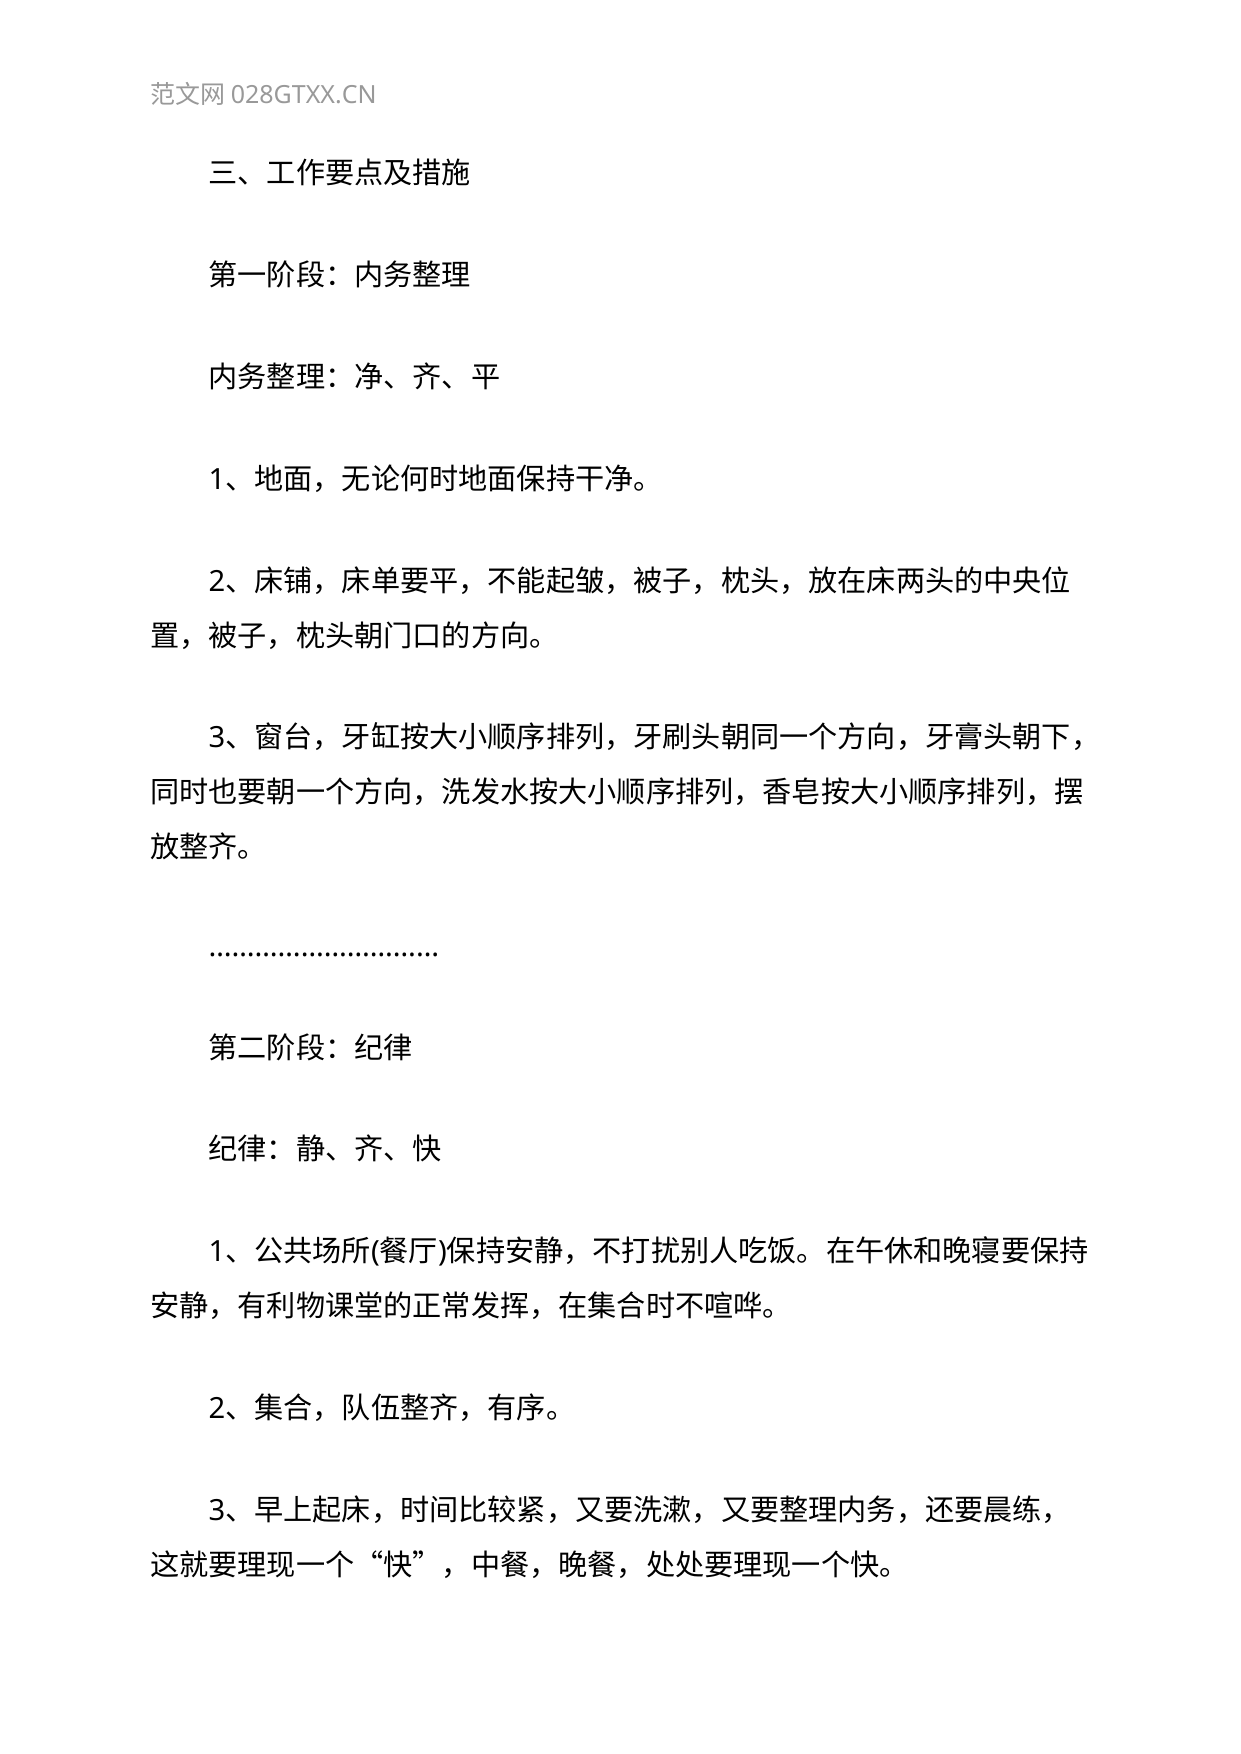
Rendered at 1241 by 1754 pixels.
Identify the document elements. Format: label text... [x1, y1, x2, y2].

text 3、窗台，牙缸按大小顺序排列，牙刷头朝同一个方向，牙膏头朝下，同时也要朝一个方向，洗发水按大小顺序排列，香皂按大小顺序排列，摆放整齐。 [150, 714, 1090, 866]
text 内务整理：净、齐、平 [150, 353, 1090, 396]
text 三、工作要点及措施 [150, 150, 1090, 192]
text 2、集合，队伍整齐，有序。 [150, 1384, 1090, 1427]
text 3、早上起床，时间比较紧，又要洗漱，又要整理内务，还要晨练，这就要理现一个“快”，中餐，晚餐，处处要理现一个快。 [150, 1486, 1090, 1584]
text 第一阶段：内务整理 [150, 252, 1090, 294]
text 第二阶段：纪律 [150, 1024, 1090, 1066]
text ………………………… [150, 926, 1090, 965]
text 纪律：静、齐、快 [150, 1126, 1090, 1168]
text 2、床铺，床单要平，不能起皱，被子，枕头，放在床两头的中央位置，被子，枕头朝门口的方向。 [150, 557, 1090, 654]
text 1、地面，无论何时地面保持干净。 [150, 455, 1090, 498]
text 1、公共场所(餐厅)保持安静，不打扰别人吃饭。在午休和晚寝要保持安静，有利物课堂的正常发挥，在集合时不喧哗。 [150, 1228, 1090, 1325]
